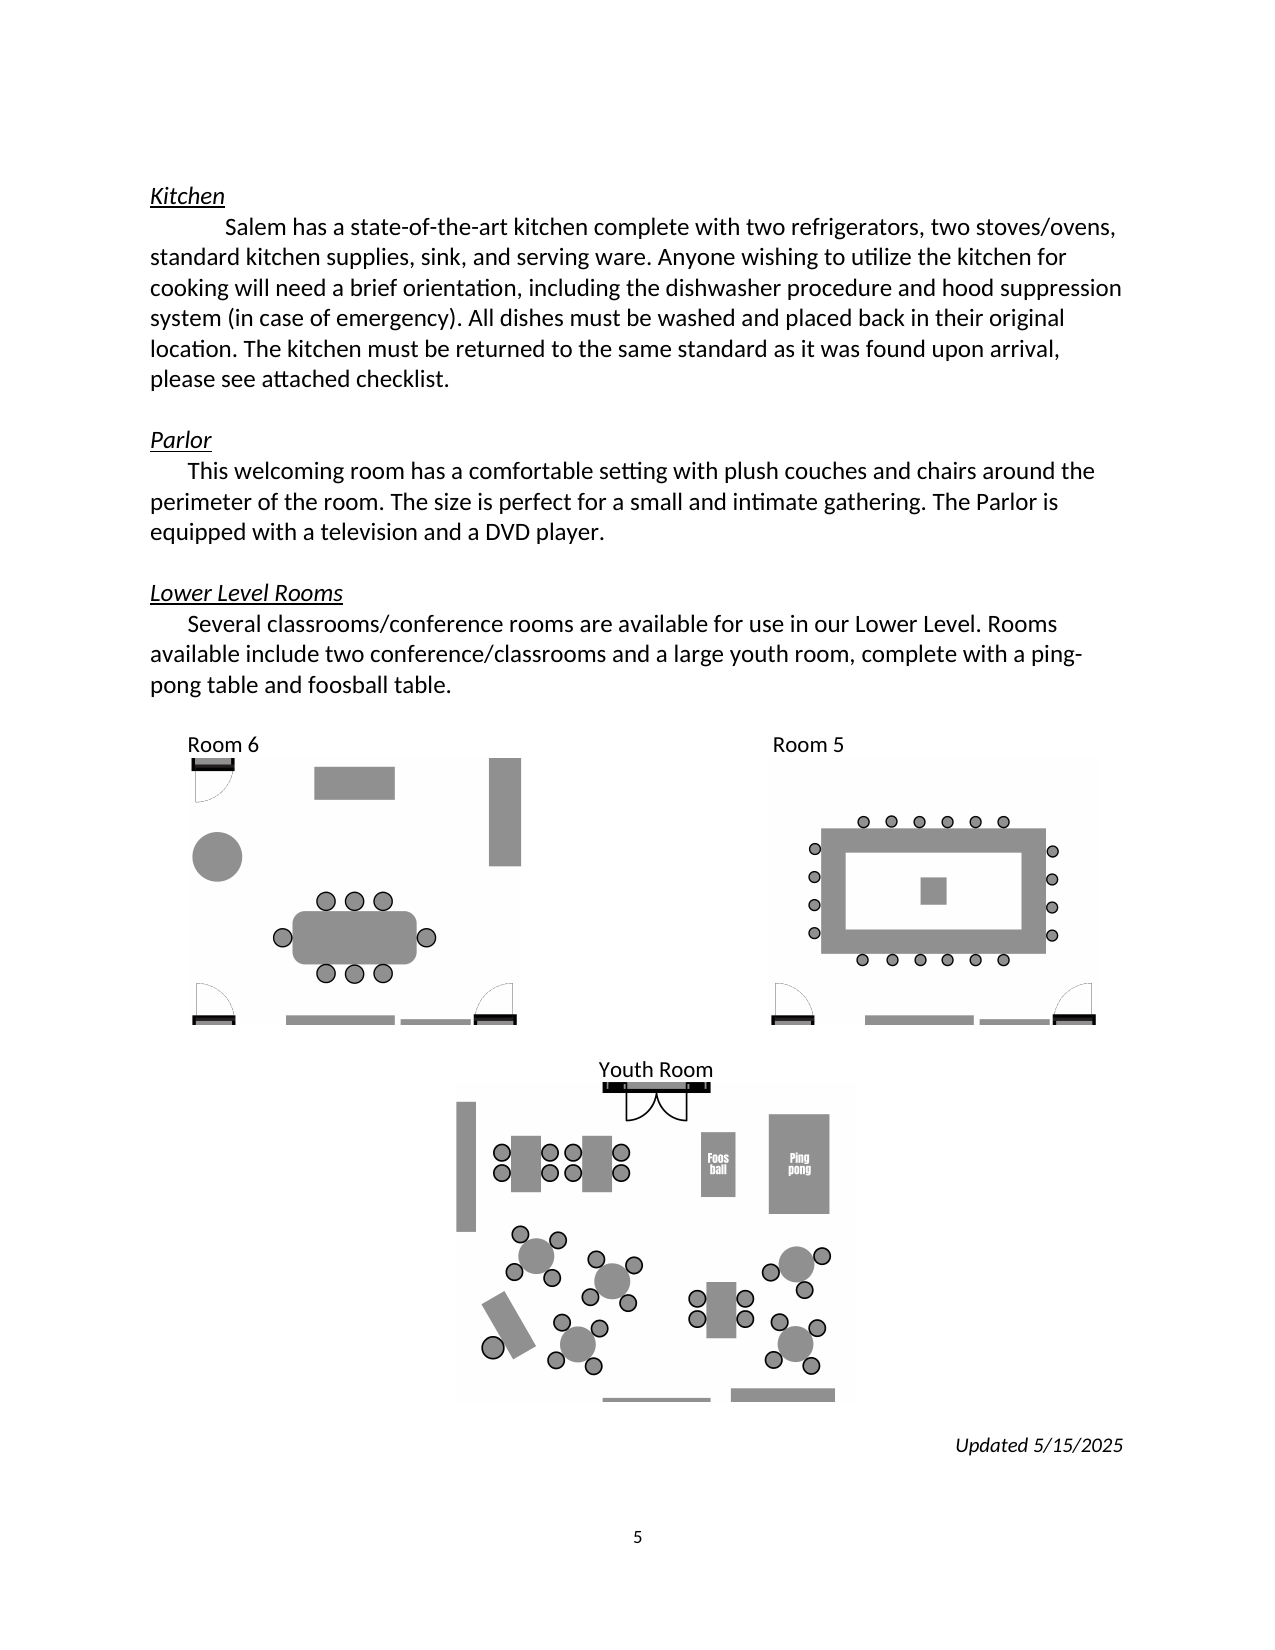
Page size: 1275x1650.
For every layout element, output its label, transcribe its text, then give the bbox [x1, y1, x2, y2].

text This welcoming room has a comfortable setting with plush couches and chairs around the perimeter of the room. The size is perfect for a small and intimate gathering. The Parlor is equipped with a television and a DVD player. [150, 455, 1125, 547]
picture [187, 758, 522, 1025]
text Lower Level Rooms [150, 577, 1125, 608]
text Room 6 Room 5 [150, 730, 1125, 758]
picture [767, 757, 1100, 1025]
text Several classrooms/conference rooms are available for use in our Lower Level. Rooms available include two conference/classrooms and a large youth room, complete with a ping-pong table and foosball table. [150, 608, 1125, 699]
text Parlor [150, 425, 1125, 455]
text Youth Room [150, 1055, 1125, 1083]
text Kitchen [150, 181, 1125, 211]
text Salem has a state-of-the-art kitchen complete with two refrigerators, two stoves/ovens, standard kitchen supplies, sink, and serving ware. Anyone wishing to utilize the kitchen for cooking will need a brief orientation, including the dishwasher procedure and hood suppression system (in case of emergency). All dishes must be washed and placed back in their original location. The kitchen must be returned to the same standard as it was found upon arrival, please see attached checklist. [150, 211, 1125, 394]
picture [456, 1082, 857, 1402]
text Updated 5/15/2025 [150, 1432, 1125, 1457]
